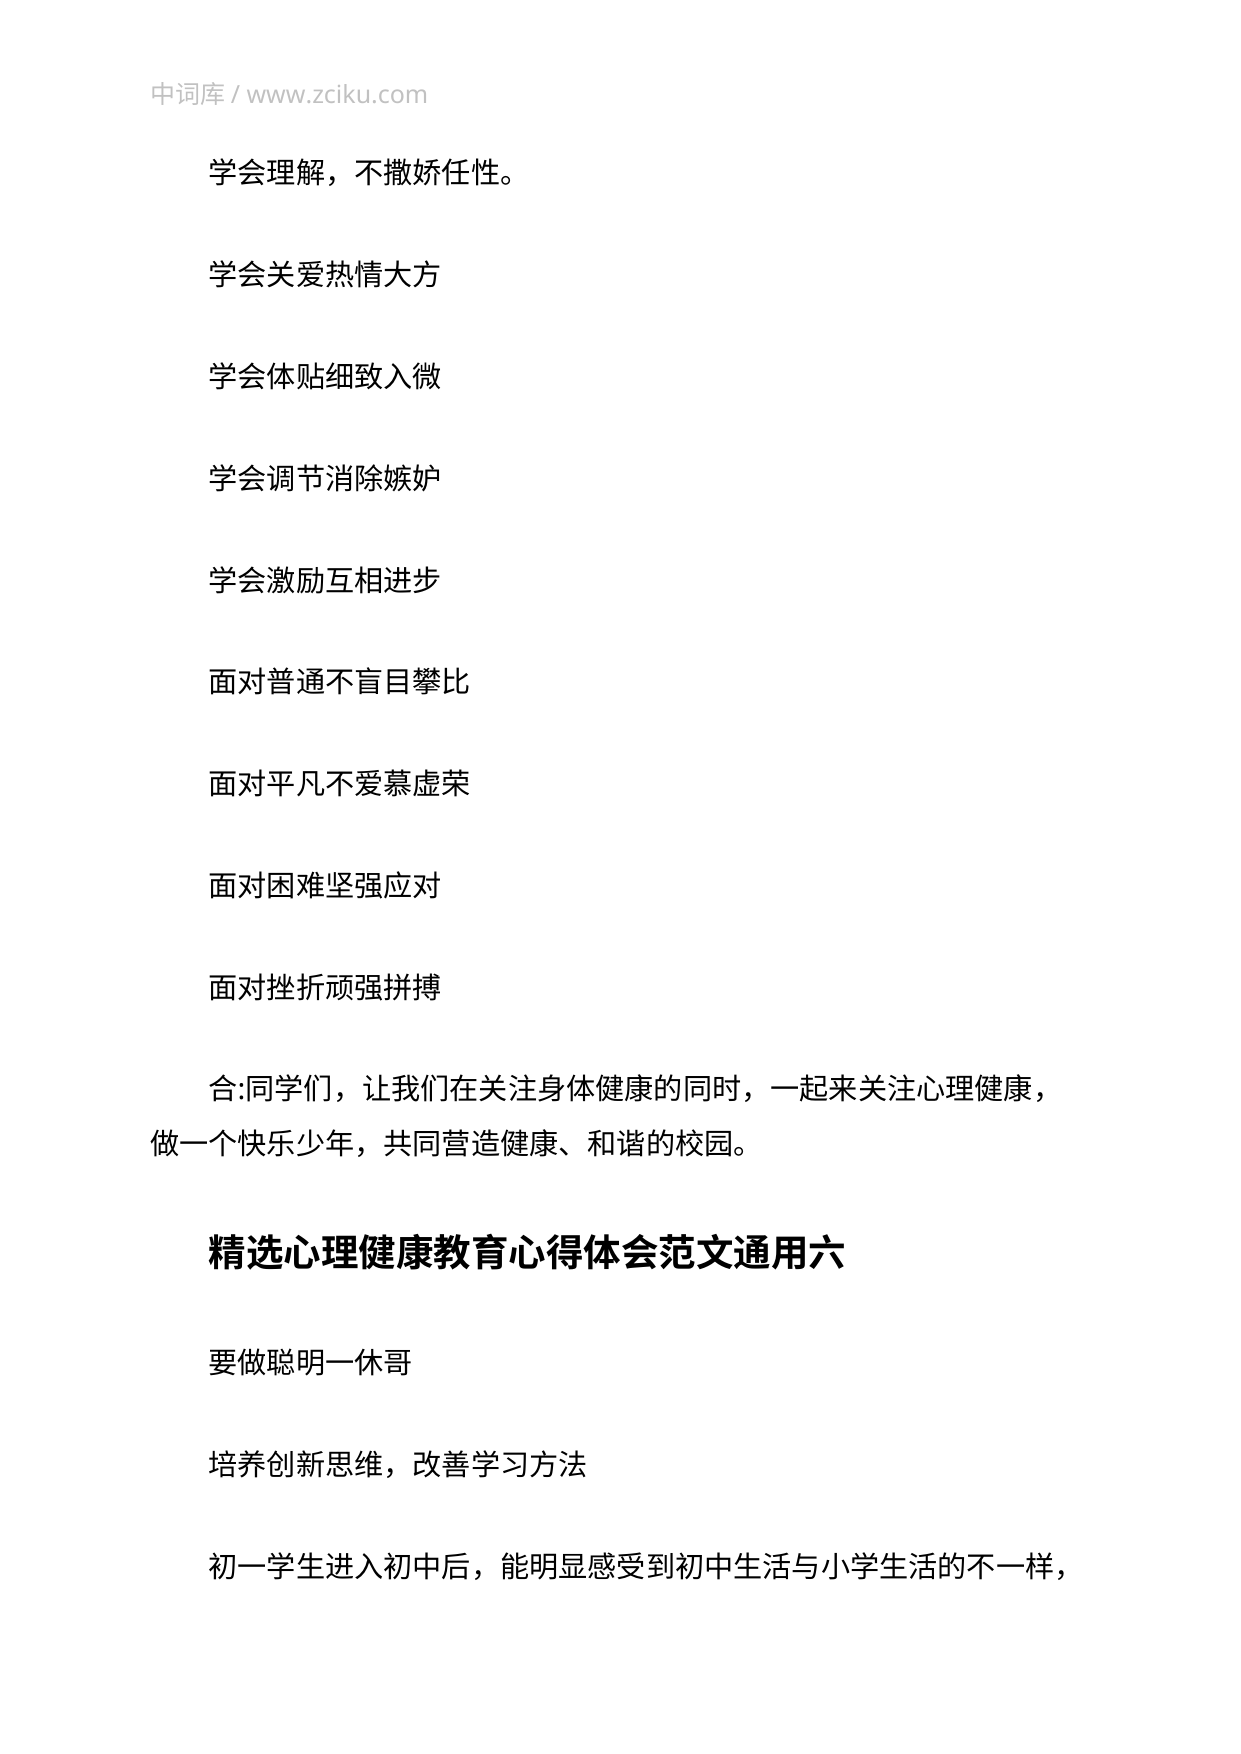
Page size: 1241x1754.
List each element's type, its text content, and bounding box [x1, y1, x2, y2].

text 学会理解，不撒娇任性。 [150, 150, 1090, 192]
text 培养创新思维，改善学习方法 [150, 1442, 1090, 1484]
text 合:同学们，让我们在关注身体健康的同时，一起来关注心理健康，做一个快乐少年，共同营造健康、和谐的校园。 [150, 1066, 1090, 1163]
text 要做聪明一休哥 [150, 1340, 1090, 1382]
text 学会调节消除嫉妒 [150, 455, 1090, 498]
text 面对平凡不爱慕虚荣 [150, 761, 1090, 803]
text 面对困难坚强应对 [150, 862, 1090, 905]
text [150, 1544, 1090, 1586]
text 学会激励互相进步 [150, 557, 1090, 599]
text 面对挫折顽强拼搏 [150, 964, 1090, 1006]
text 学会体贴细致入微 [150, 353, 1090, 396]
text 精选心理健康教育心得体会范文通用六 [150, 1223, 1090, 1277]
text 学会关爱热情大方 [150, 252, 1090, 294]
text 面对普通不盲目攀比 [150, 659, 1090, 701]
